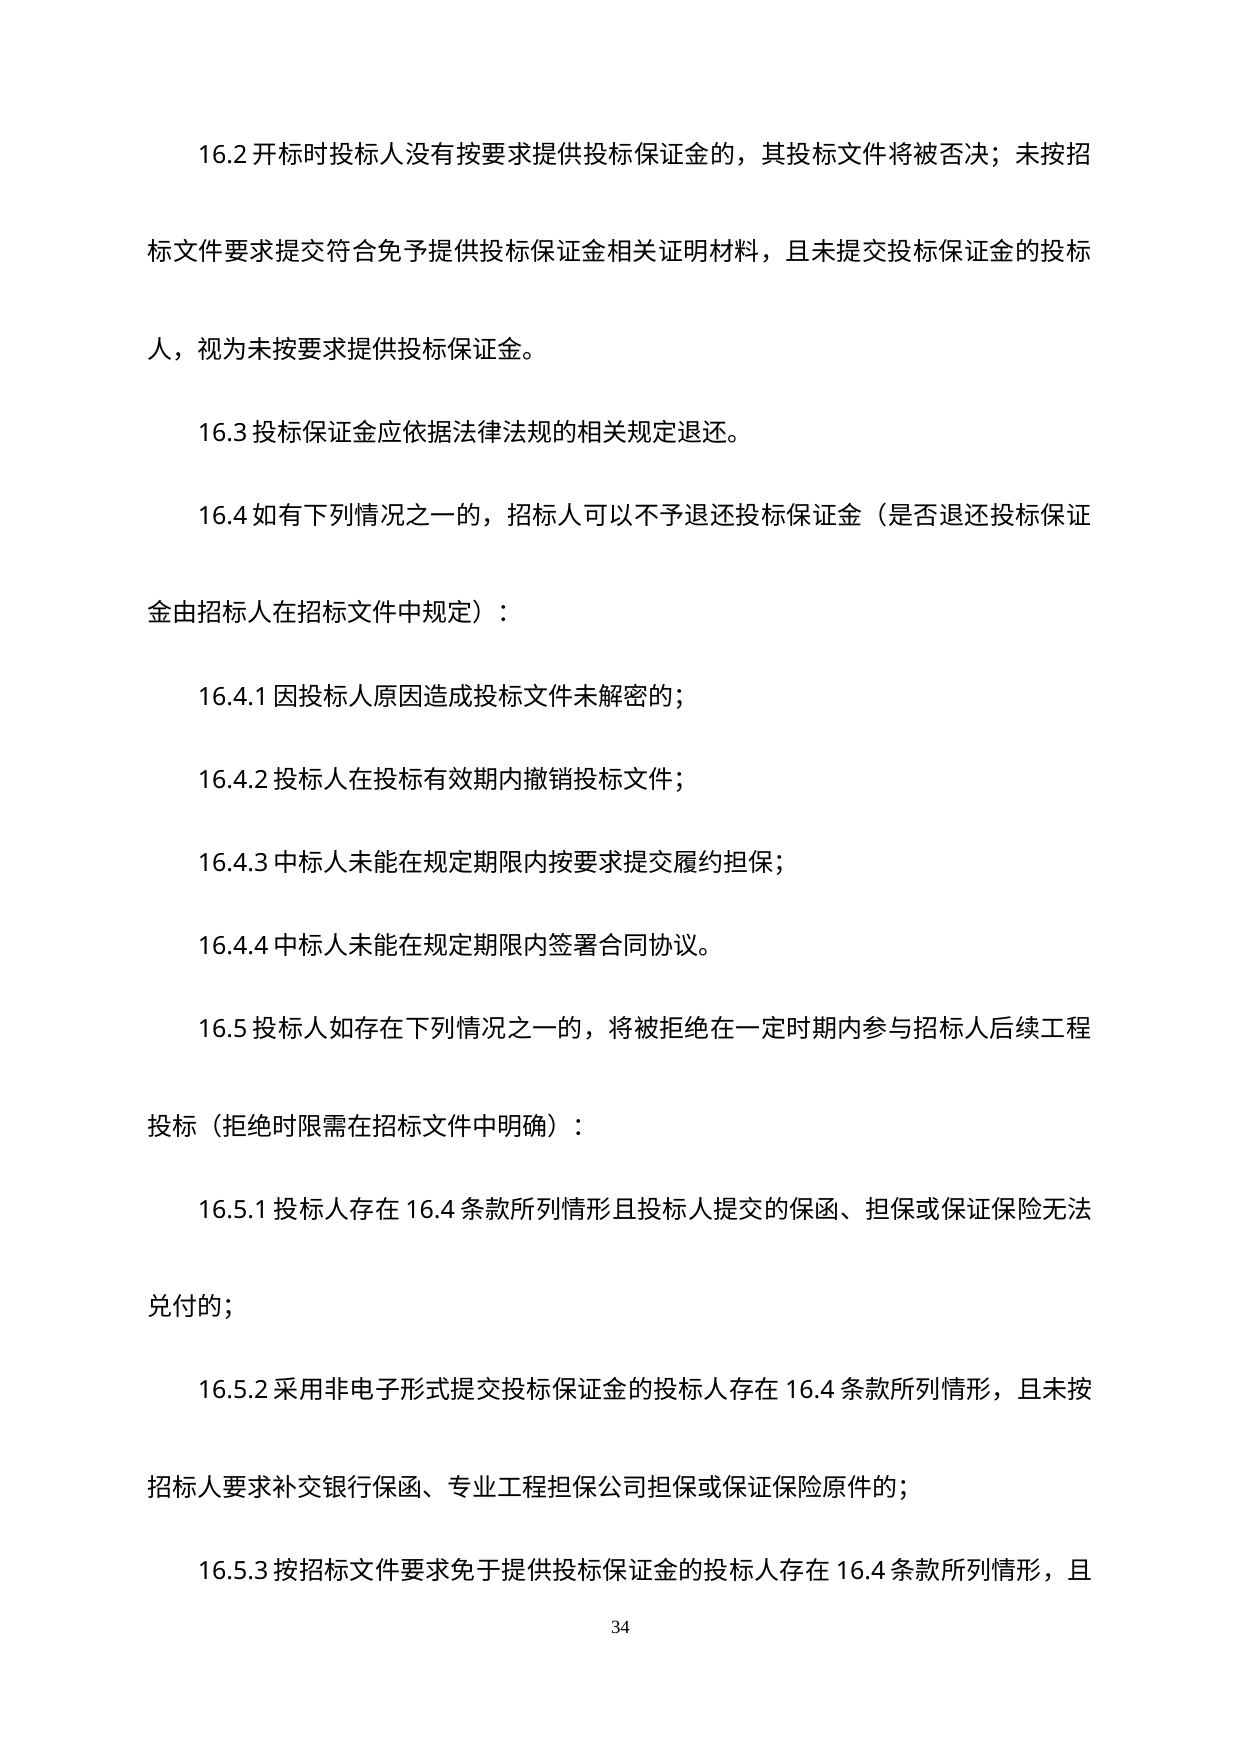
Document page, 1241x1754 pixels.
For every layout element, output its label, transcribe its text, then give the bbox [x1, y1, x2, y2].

text 16.4.1因投标人原因造成投标文件未解密的； [148, 662, 1092, 727]
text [148, 1536, 1092, 1601]
text 16.4如有下列情况之一的，招标人可以不予退还投标保证金（是否退还投标保证金由招标人在招标文件中规定）： [148, 481, 1092, 643]
text 16.2开标时投标人没有按要求提供投标保证金的，其投标文件将被否决；未按招标文件要求提交符合免予提供投标保证金相关证明材料，且未提交投标保证金的投标人，视为未按要求提供投标保证金。 [148, 120, 1092, 380]
text 16.4.3中标人未能在规定期限内按要求提交履约担保； [148, 828, 1092, 893]
text 16.5.1投标人存在16.4条款所列情形且投标人提交的保函、担保或保证保险无法兑付的； [148, 1175, 1092, 1337]
text 16.4.2投标人在投标有效期内撤销投标文件； [148, 745, 1092, 810]
text 16.5.2采用非电子形式提交投标保证金的投标人存在16.4条款所列情形，且未按招标人要求补交银行保函、专业工程担保公司担保或保证保险原件的； [148, 1355, 1092, 1518]
text 16.3投标保证金应依据法律法规的相关规定退还。 [148, 398, 1092, 463]
text 16.5投标人如存在下列情况之一的，将被拒绝在一定时期内参与招标人后续工程投标（拒绝时限需在招标文件中明确）： [148, 994, 1092, 1157]
text 16.4.4中标人未能在规定期限内签署合同协议。 [148, 911, 1092, 976]
